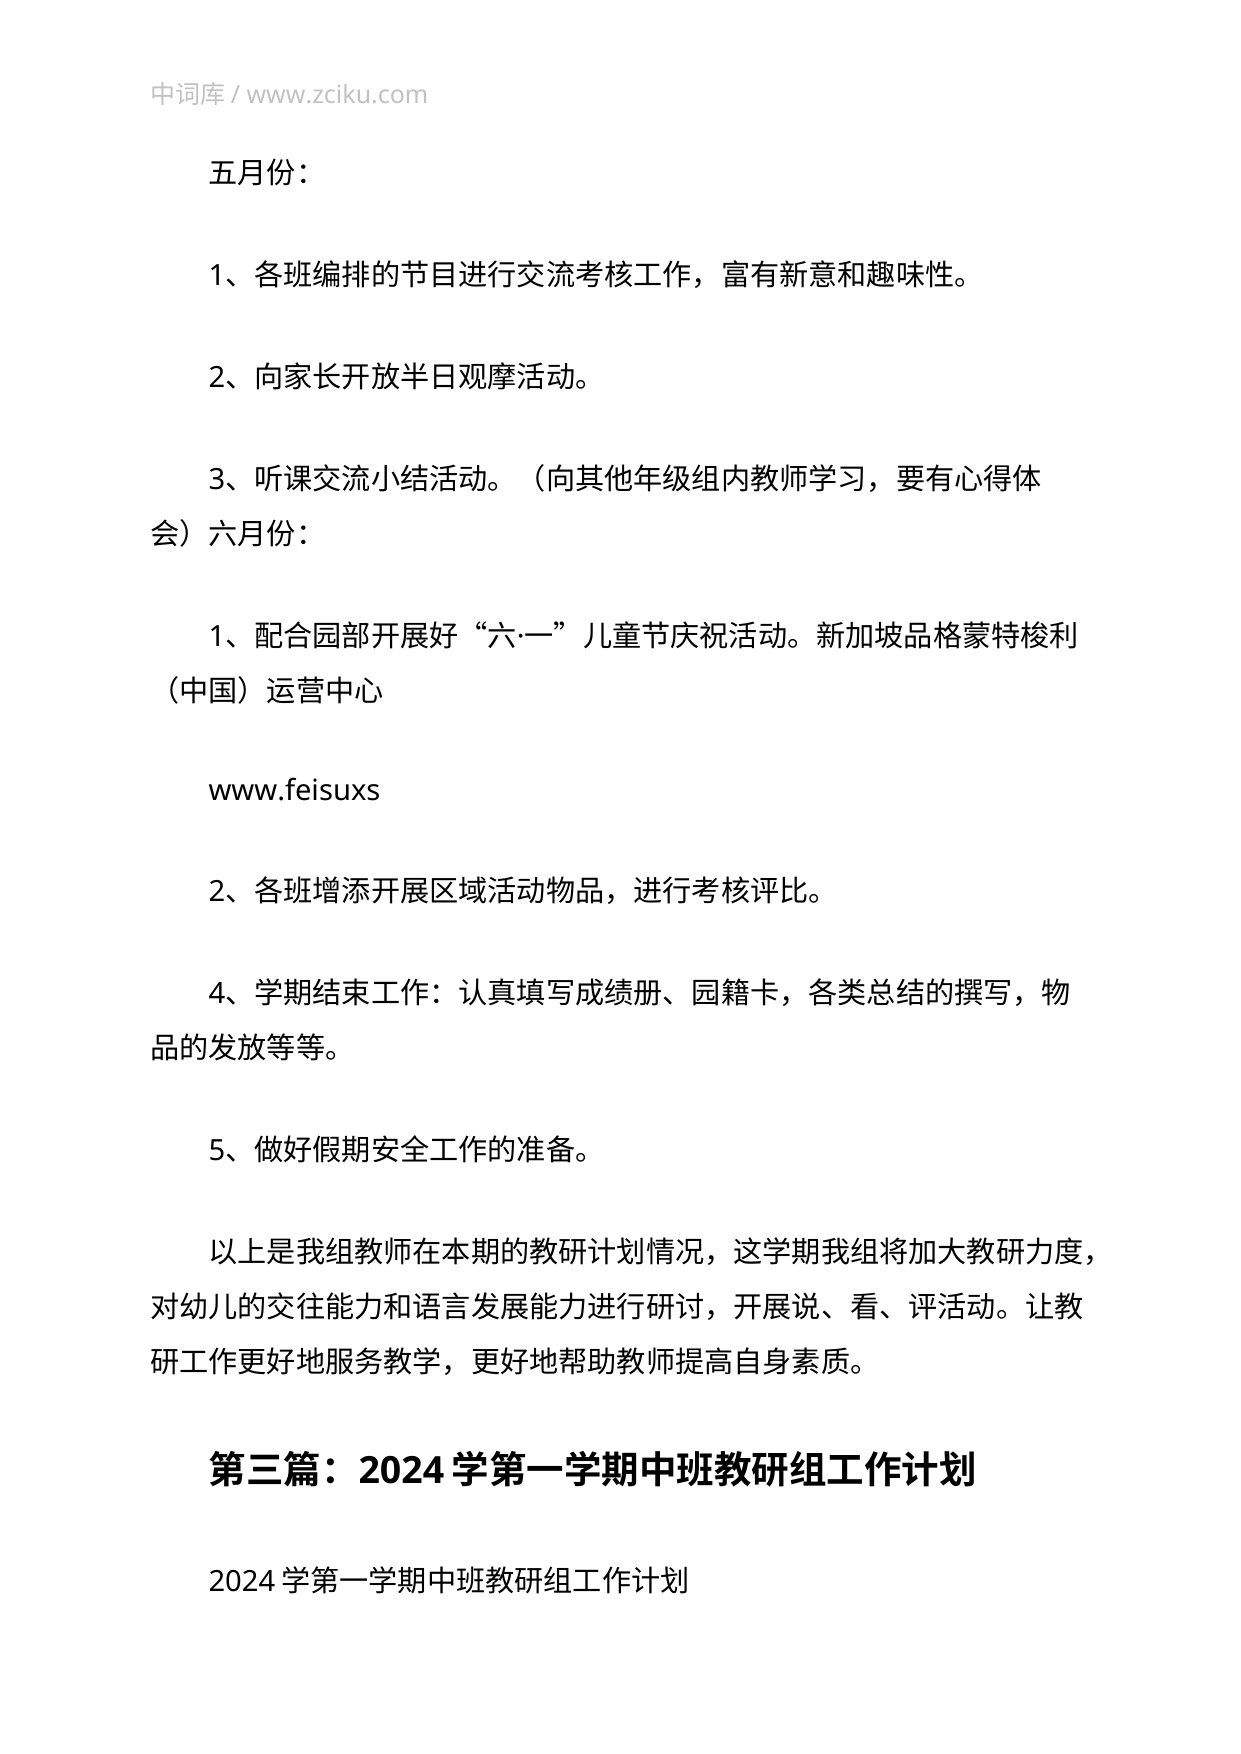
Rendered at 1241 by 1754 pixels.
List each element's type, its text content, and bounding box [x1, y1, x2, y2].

text 2、各班增添开展区域活动物品，进行考核评比。 [150, 868, 1090, 910]
text 2024学第一学期中班教研组工作计划 [150, 1558, 1090, 1600]
text 五月份： [150, 150, 1090, 192]
text 1、各班编排的节目进行交流考核工作，富有新意和趣味性。 [150, 252, 1090, 294]
text 第三篇：2024学第一学期中班教研组工作计划 [150, 1440, 1090, 1494]
text 2、向家长开放半日观摩活动。 [150, 354, 1090, 396]
text 1、配合园部开展好“六·一”儿童节庆祝活动。新加坡品格蒙特梭利（中国）运营中心 [150, 612, 1090, 710]
text www.feisuxs [150, 769, 1090, 809]
text 以上是我组教师在本期的教研计划情况，这学期我组将加大教研力度，对幼儿的交往能力和语言发展能力进行研讨，开展说、看、评活动。让教研工作更好地服务教学，更好地帮助教师提高自身素质。 [150, 1228, 1090, 1381]
text 5、做好假期安全工作的准备。 [150, 1126, 1090, 1169]
text 4、学期结束工作：认真填写成绩册、园籍卡，各类总结的撰写，物品的发放等等。 [150, 970, 1090, 1067]
text 3、听课交流小结活动。（向其他年级组内教师学习，要有心得体会）六月份： [150, 456, 1090, 553]
